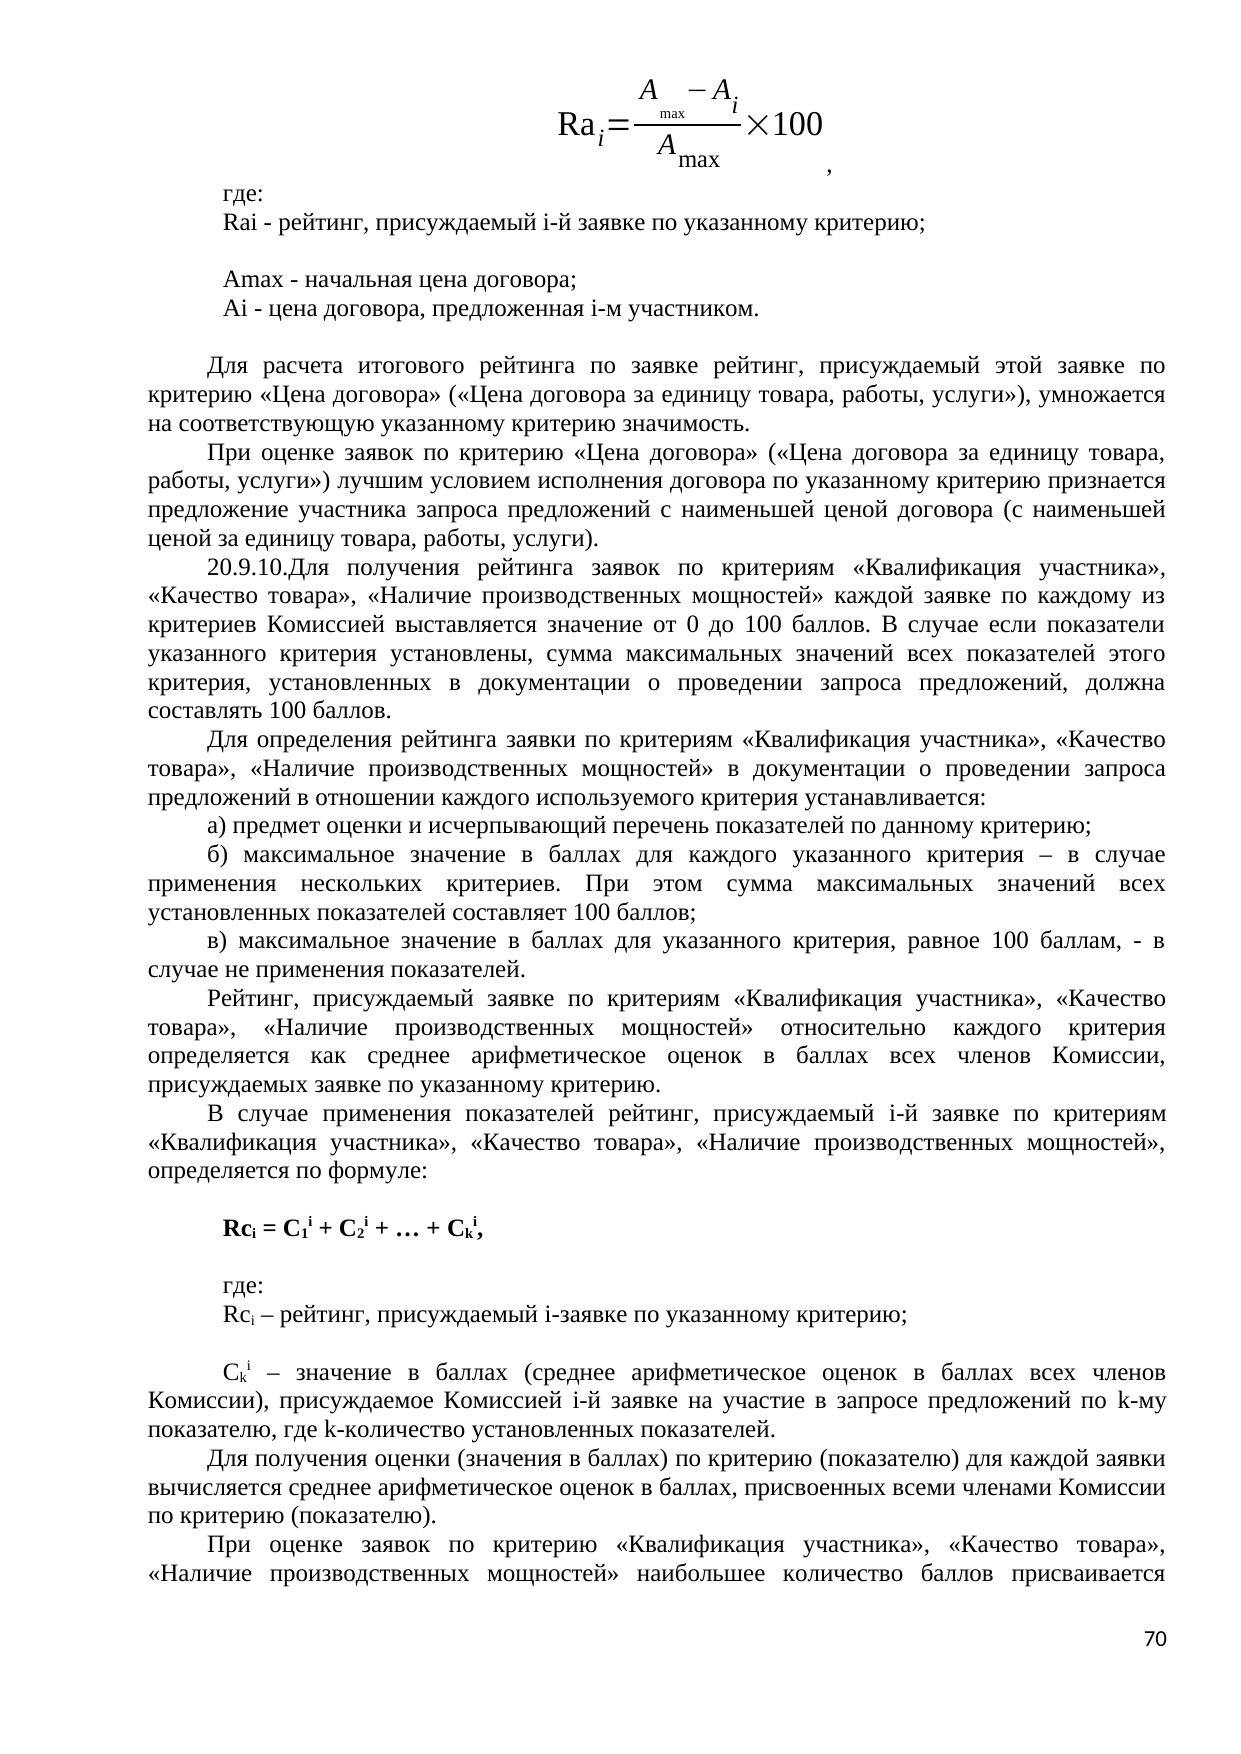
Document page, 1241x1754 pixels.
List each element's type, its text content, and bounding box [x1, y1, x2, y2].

text В случае применения показателей рейтинг, присуждаемый i-й заявке по критериям «Квалификация участника», «Качество товара», «Наличие производственных мощностей», определяется по формуле: [148, 1098, 1167, 1184]
text Amax - начальная цена договора; [148, 264, 1167, 293]
text б) максимальное значение в баллах для каждого указанного критерия – в случае применения нескольких критериев. При этом сумма максимальных значений всех установленных показателей составляет 100 баллов; [148, 839, 1167, 926]
text Для получения оценки (значения в баллах) по критерию (показателю) для каждой заявки вычисляется среднее арифметическое оценок в баллах, присвоенных всеми членами Комиссии по критерию (показателю). [148, 1443, 1167, 1529]
text Rai - рейтинг, присуждаемый i-й заявке по указанному критерию; [148, 207, 1167, 236]
text 20.9.10.Для получения рейтинга заявок по критериям «Квалификация участника», «Качество товара», «Наличие производственных мощностей» каждой заявке по каждому из критериев Комиссией выставляется значение от 0 до 100 баллов. В случае если показатели указанного критерия установлены, сумма максимальных значений всех показателей этого критерия, установленных в документации о проведении запроса предложений, должна составлять 100 баллов. [148, 552, 1167, 724]
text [148, 1529, 1167, 1587]
text где: [148, 178, 1167, 207]
text При оценке заявок по критерию «Цена договора» («Цена договора за единицу товара, работы, услуги») лучшим условием исполнения договора по указанному критерию признается предложение участника запроса предложений с наименьшей ценой договора (с наименьшей ценой за единицу товара, работы, услуги). [148, 437, 1167, 552]
text а) предмет оценки и исчерпывающий перечень показателей по данному критерию; [148, 811, 1167, 839]
text в) максимальное значение в баллах для указанного критерия, равное 100 баллам, - в случае не применения показателей. [148, 926, 1167, 983]
text , [148, 74, 1167, 178]
text Rci = C1i + C2i + … + Cki, [148, 1213, 1167, 1242]
text Ai - цена договора, предложенная i-м участником. [148, 293, 1167, 322]
text Рейтинг, присуждаемый заявке по критериям «Квалификация участника», «Качество товара», «Наличие производственных мощностей» относительно каждого критерия определяется как среднее арифметическое оценок в баллах всех членов Комиссии, присуждаемых заявке по указанному критерию. [148, 983, 1167, 1098]
text Для расчета итогового рейтинга по заявке рейтинг, присуждаемый этой заявке по критерию «Цена договора» («Цена договора за единицу товара, работы, услуги»), умножается на соответствующую указанному критерию значимость. [148, 351, 1167, 437]
text где: [148, 1271, 1167, 1299]
text Для определения рейтинга заявки по критериям «Квалификация участника», «Качество товара», «Наличие производственных мощностей» в документации о проведении запроса предложений в отношении каждого используемого критерия устанавливается: [148, 724, 1167, 811]
text Cki – значение в баллах (среднее арифметическое оценок в баллах всех членов Комиссии), присуждаемое Комиссией i-й заявке на участие в запросе предложений по k-му показателю, где k-количество установленных показателей. [148, 1357, 1167, 1443]
text Rci – рейтинг, присуждаемый i-заявке по указанному критерию; [148, 1299, 1167, 1328]
